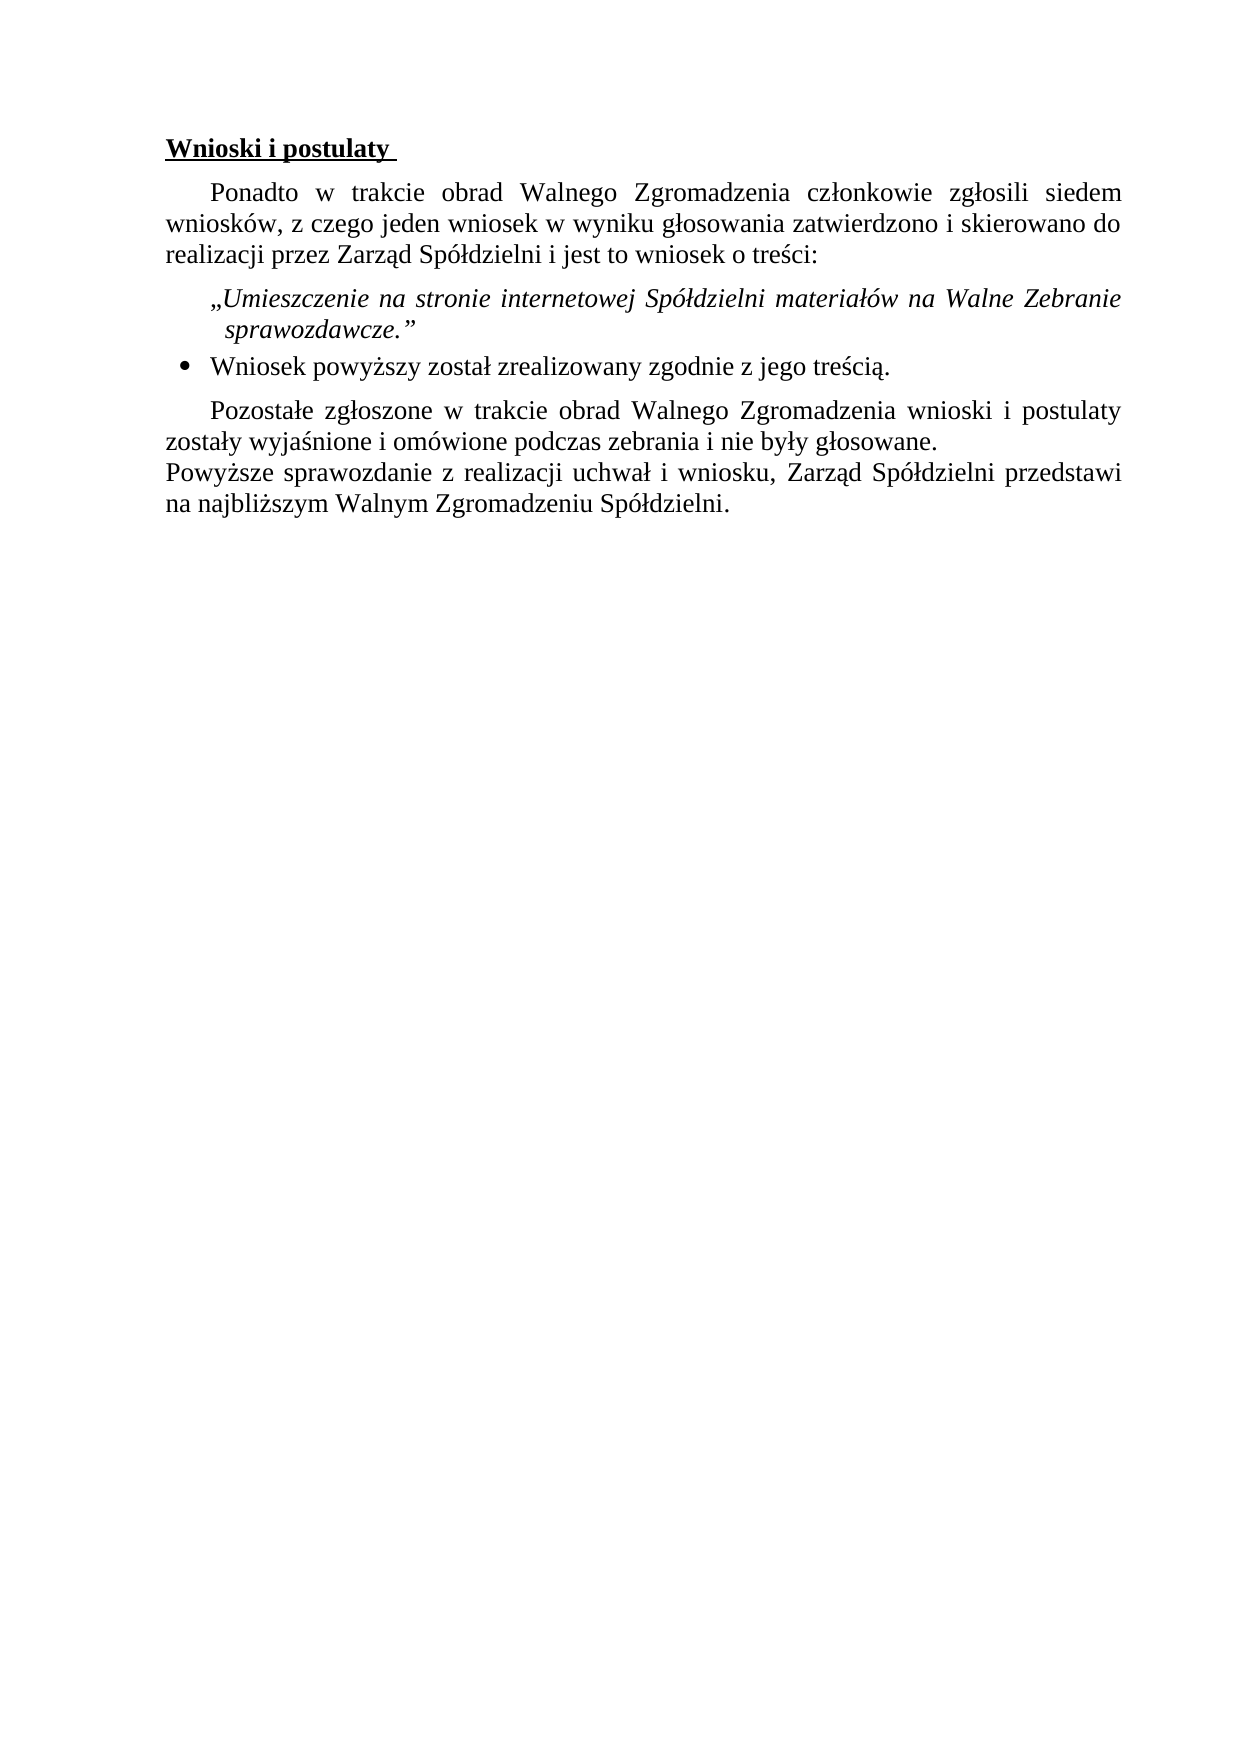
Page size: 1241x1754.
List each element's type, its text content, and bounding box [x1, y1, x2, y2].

text Ponadto w trakcie obrad Walnego Zgromadzenia członkowie zgłosili siedem wniosków, z czego jeden wniosek w wyniku głosowania zatwierdzono i skierowano do realizacji przez Zarząd Spółdzielni i jest to wniosek o treści: [165, 176, 1122, 269]
text Pozostałe zgłoszone w trakcie obrad Walnego Zgromadzenia wnioski i postulaty zostały wyjaśnione i omówione podczas zebrania i nie były głosowane. [165, 394, 1122, 456]
text Wnioski i postulaty [165, 132, 1122, 163]
text Powyższe sprawozdanie z realizacji uchwał i wniosku, Zarząd Spółdzielni przedstawi na najbliższym Walnym Zgromadzeniu Spółdzielni. [165, 456, 1122, 519]
text „Umieszczenie na stronie internetowej Spółdzielni materiałów na Walne Zebranie sprawozdawcze.” [210, 282, 1122, 344]
list Wniosek powyższy został zrealizowany zgodnie z jego treścią. [180, 350, 1122, 382]
